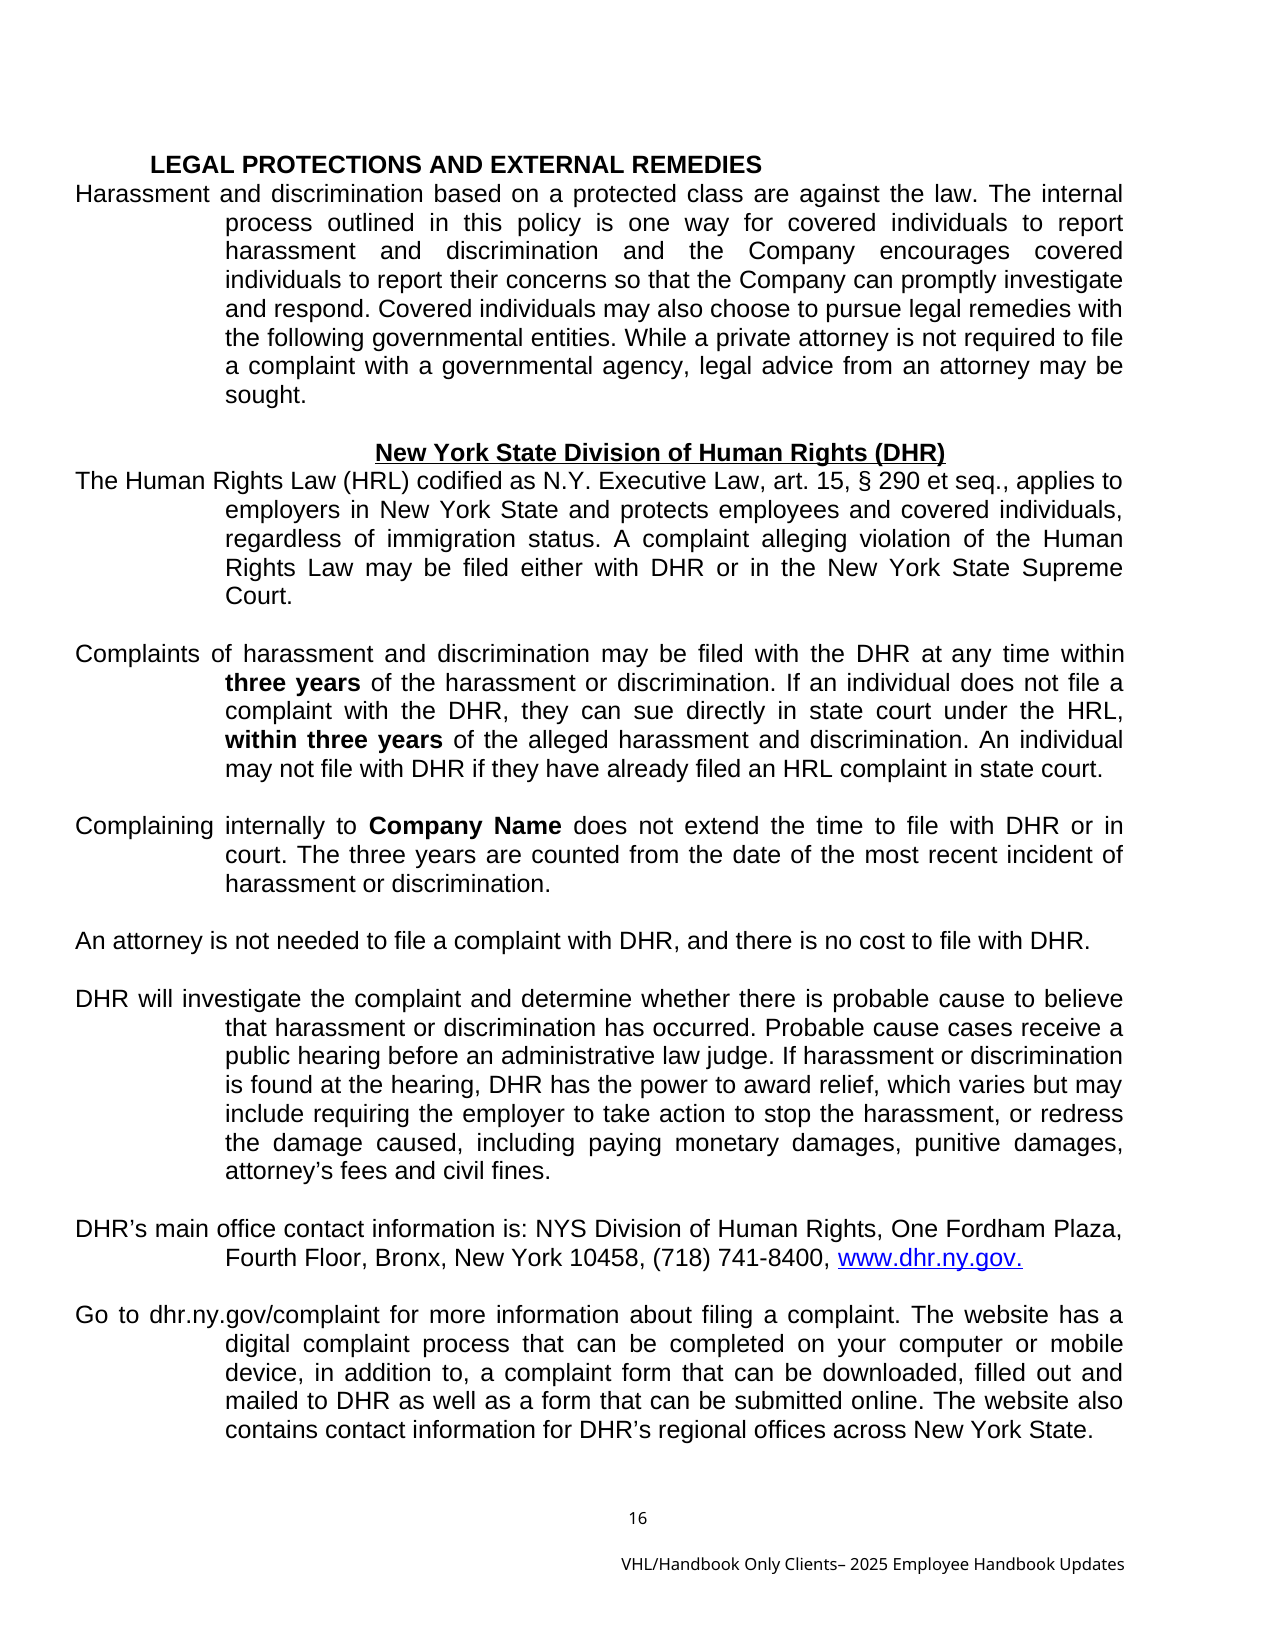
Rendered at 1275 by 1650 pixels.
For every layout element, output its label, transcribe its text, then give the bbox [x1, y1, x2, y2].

text Complaining internally to Company Name does not extend the time to file with DHR or in court. The three years are counted from the date of the most recent incident of harassment or discrimination. [75, 811, 1125, 897]
text Go to dhr.ny.gov/complaint for more information about filing a complaint. The website has a digital complaint process that can be completed on your computer or mobile device, in addition to, a complaint form that can be downloaded, filled out and mailed to DHR as well as a form that can be submitted online. The website also contains contact information for DHR’s regional offices across New York State. [75, 1300, 1125, 1444]
text LEGAL PROTECTIONS AND EXTERNAL REMEDIES [150, 150, 1125, 179]
text DHR will investigate the complaint and determine whether there is probable cause to believe that harassment or discrimination has occurred. Probable cause cases receive a public hearing before an administrative law judge. If harassment or discrimination is found at the hearing, DHR has the power to award relief, which varies but may include requiring the employer to take action to stop the harassment, or redress the damage caused, including paying monetary damages, punitive damages, attorney’s fees and civil fines. [75, 984, 1125, 1185]
text Harassment and discrimination based on a protected class are against the law. The internal process outlined in this policy is one way for covered individuals to report harassment and discrimination and the Company encourages covered individuals to report their concerns so that the Company can promptly investigate and respond. Covered individuals may also choose to pursue legal remedies with the following governmental entities. While a private attorney is not required to file a complaint with a governmental agency, legal advice from an attorney may be sought. [75, 179, 1125, 409]
text DHR’s main office contact information is: NYS Division of Human Rights, One Fordham Plaza, Fourth Floor, Bronx, New York 10458, (718) 741-8400, www.dhr.ny.gov. [75, 1214, 1125, 1271]
text New York State Division of Human Rights (DHR) [300, 437, 1125, 466]
text Complaints of harassment and discrimination may be filed with the DHR at any time within three years of the harassment or discrimination. If an individual does not file a complaint with the DHR, they can sue directly in state court under the HRL, within three years of the alleged harassment and discrimination. An individual may not file with DHR if they have already filed an HRL complaint in state court. [75, 639, 1125, 782]
text An attorney is not needed to file a complaint with DHR, and there is no cost to file with DHR. [75, 926, 1125, 955]
text The Human Rights Law (HRL) codified as N.Y. Executive Law, art. 15, § 290 et seq., applies to employers in New York State and protects employees and covered individuals, regardless of immigration status. A complaint alleging violation of the Human Rights Law may be filed either with DHR or in the New York State Supreme Court. [75, 466, 1125, 610]
